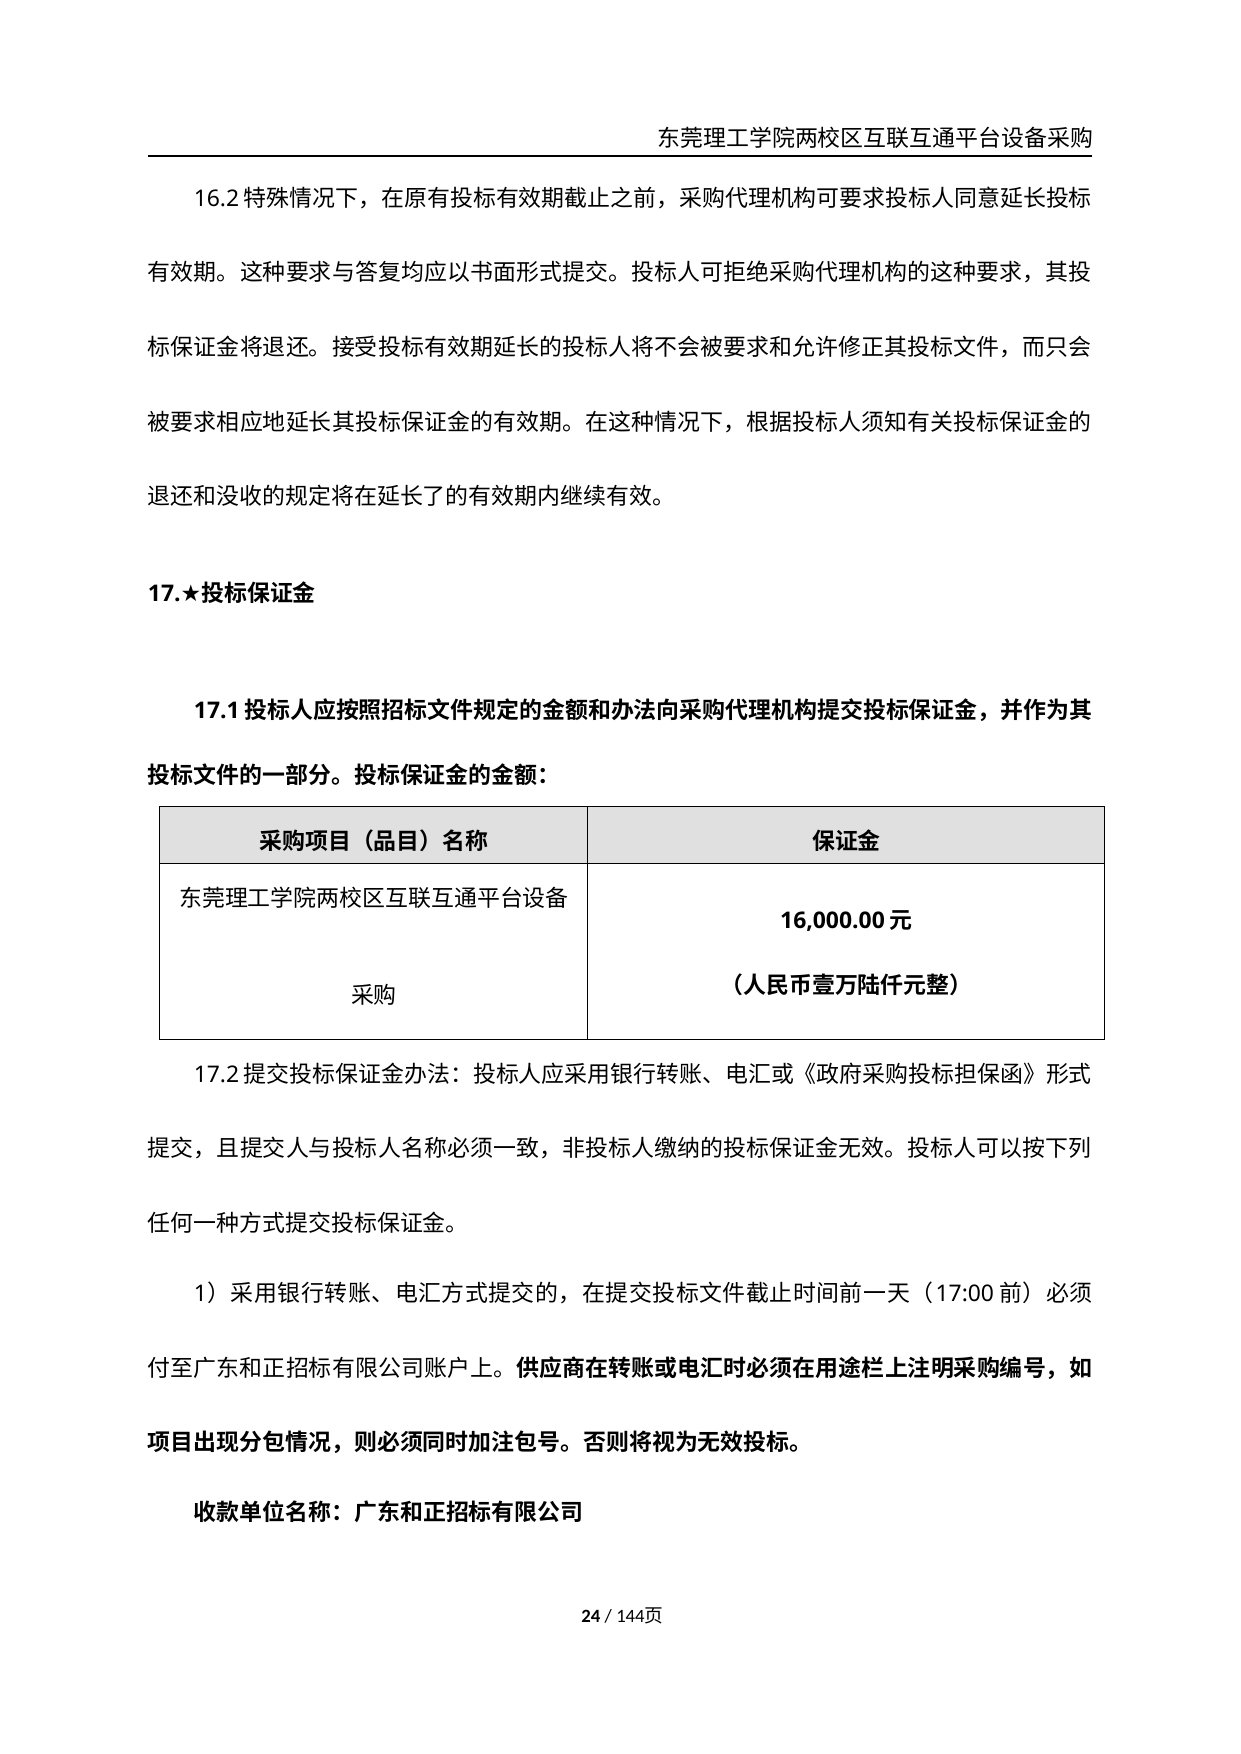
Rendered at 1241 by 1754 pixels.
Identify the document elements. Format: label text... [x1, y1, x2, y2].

text 17.2提交投标保证金办法：投标人应采用银行转账、电汇或《政府采购投标担保函》形式提交，且提交人与投标人名称必须一致，非投标人缴纳的投标保证金无效。投标人可以按下列任何一种方式提交投标保证金。 [148, 1040, 1092, 1254]
text 16.2特殊情况下，在原有投标有效期截止之前，采购代理机构可要求投标人同意延长投标有效期。这种要求与答复均应以书面形式提交。投标人可拒绝采购代理机构的这种要求，其投标保证金将退还。接受投标有效期延长的投标人将不会被要求和允许修正其投标文件，而只会被要求相应地延长其投标保证金的有效期。在这种情况下，根据投标人须知有关投标保证金的退还和没收的规定将在延长了的有效期内继续有效。 [148, 164, 1092, 527]
table_cell 东莞理工学院两校区互联互通平台设备采购 [160, 864, 587, 1039]
table_header 保证金 [588, 807, 1104, 863]
table_header 采购项目（品目）名称 [160, 807, 587, 863]
text 1）采用银行转账、电汇方式提交的，在提交投标文件截止时间前一天（17:00前）必须付至广东和正招标有限公司账户上。供应商在转账或电汇时必须在用途栏上注明采购编号，如项目出现分包情况，则必须同时加注包号。否则将视为无效投标。 [148, 1259, 1092, 1473]
subtitle 17.★投标保证金 [148, 559, 1092, 624]
text 收款单位名称：广东和正招标有限公司 [148, 1478, 1092, 1543]
table_cell 16,000.00元 （人民币壹万陆仟元整） [588, 864, 1104, 1039]
text 17.1投标人应按照招标文件规定的金额和办法向采购代理机构提交投标保证金，并作为其投标文件的一部分。投标保证金的金额： [148, 676, 1092, 806]
